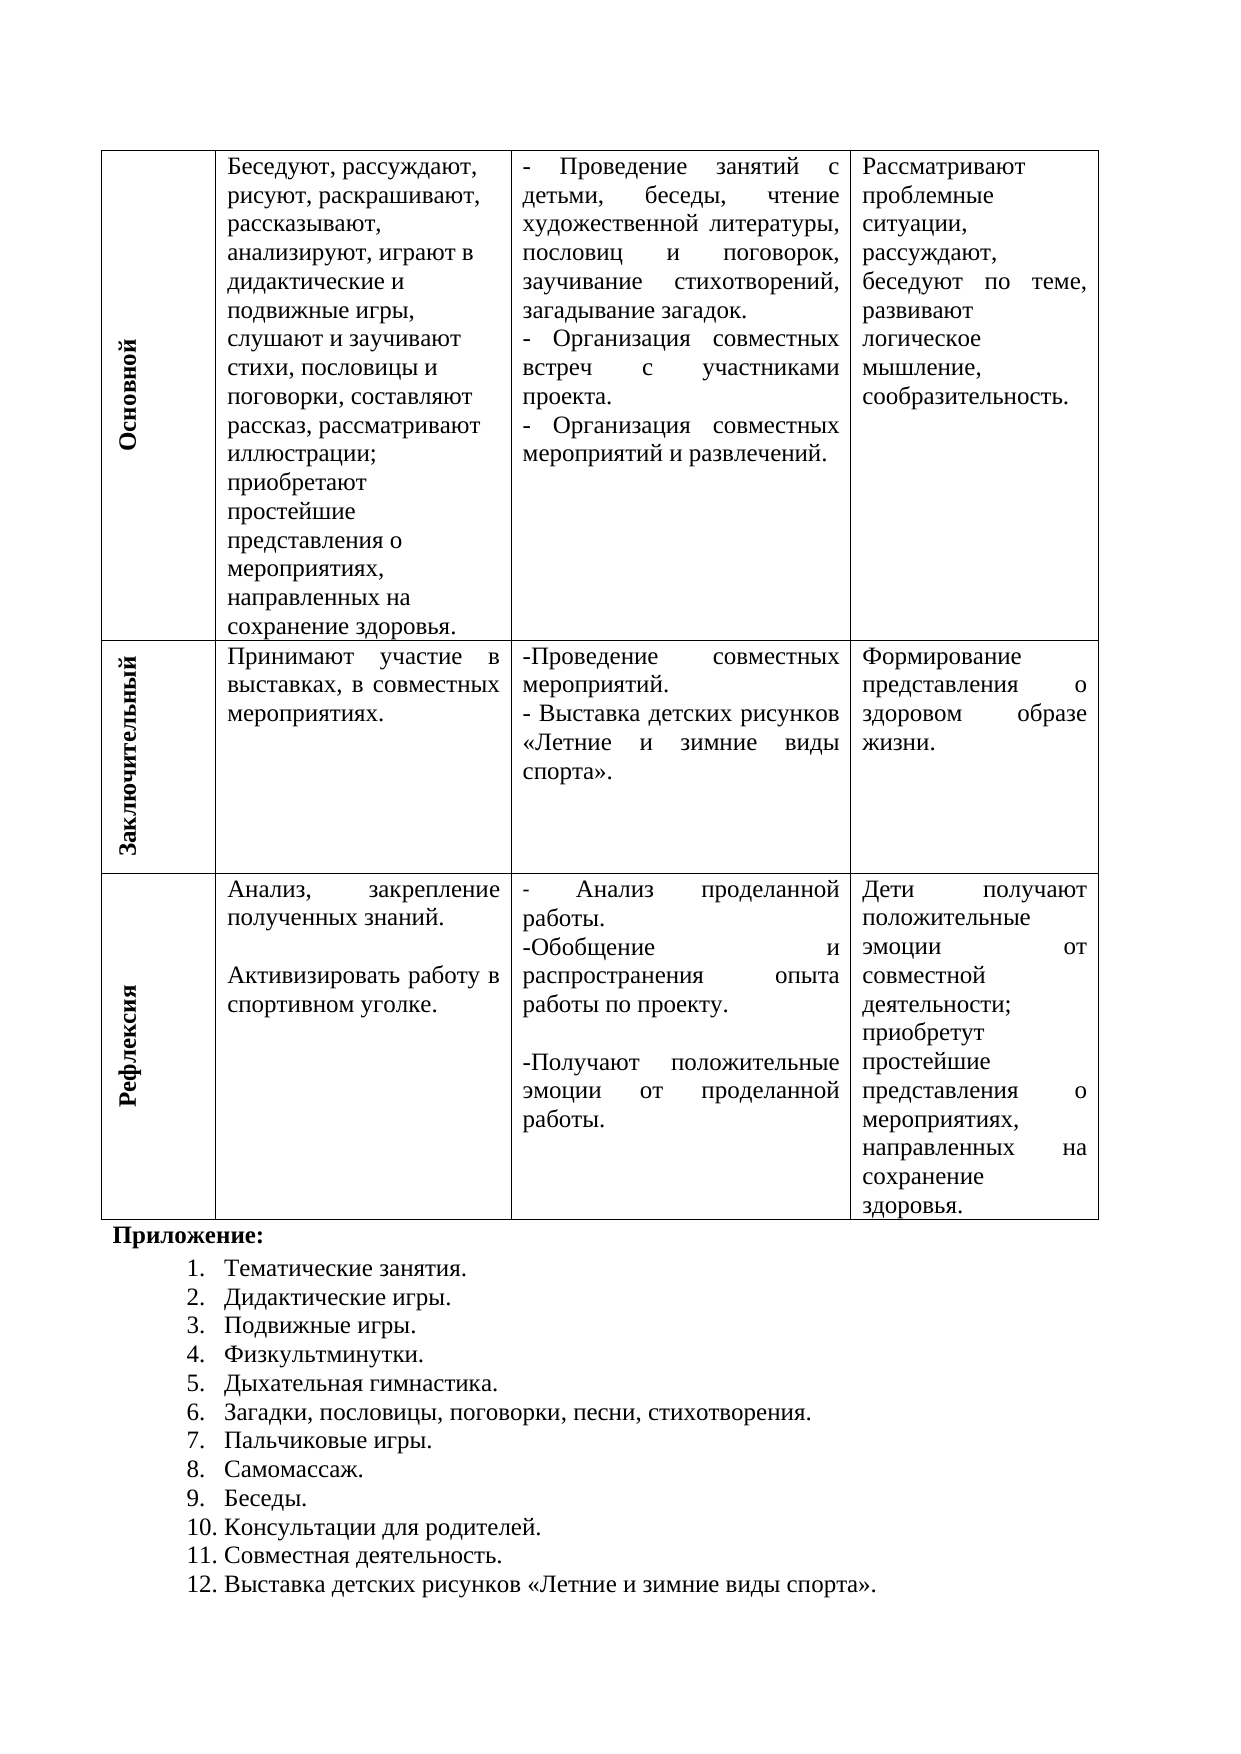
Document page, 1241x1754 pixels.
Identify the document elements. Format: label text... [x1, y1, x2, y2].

table_cell Дети получают положительные эмоции от совместной деятельности; приобретут простейшие представления о мероприятиях, направленных на сохранение здоровья. [851, 874, 1098, 1219]
table_cell Рассматривают проблемные ситуации, рассуждают, беседуют по теме, развивают логическое мышление, сообразительность. [851, 151, 1098, 640]
table_cell -Проведение совместных мероприятий. - Выставка детских рисунков «Летние и зимние виды спорта». [512, 641, 850, 873]
table_cell Формирование представления о здоровом образе жизни. [851, 641, 1098, 873]
text Приложение: [112, 1220, 1128, 1249]
table_cell Принимают участие в выставках, в совместных мероприятиях. [216, 641, 511, 873]
list Подвижные игры. [186, 1311, 1128, 1339]
table_cell - Анализ проделанной работы. -Обобщение и распространения опыта работы по проекту. -Получают положительные эмоции от проделанной работы. [512, 874, 850, 1219]
list Самомассаж. [186, 1454, 1128, 1483]
list Дидактические игры. [186, 1282, 1128, 1311]
table_cell Рефлексия [102, 874, 215, 1219]
list Тематические занятия. [186, 1253, 1128, 1282]
list Дыхательная гимнастика. [186, 1368, 1128, 1397]
list Консультации для родителей. [186, 1512, 1128, 1541]
table_cell Заключительный [102, 641, 215, 873]
list Загадки, пословицы, поговорки, песни, стихотворения. [186, 1397, 1128, 1426]
table_cell - Проведение занятий с детьми, беседы, чтение художественной литературы, пословиц и поговорок, заучивание стихотворений, загадывание загадок. - Организация совместных встреч с участниками проекта. - Организация совместных мероприятий и развлечений. [512, 151, 850, 640]
list Беседы. [186, 1483, 1128, 1512]
list Физкультминутки. [186, 1339, 1128, 1368]
table_cell Анализ, закрепление полученных знаний. Активизировать работу в спортивном уголке. [216, 874, 511, 1219]
list Пальчиковые игры. [186, 1426, 1128, 1454]
list Выставка детских рисунков «Летние и зимние виды спорта». [186, 1569, 1128, 1598]
list Совместная деятельность. [186, 1541, 1128, 1569]
table_cell Основной [102, 151, 215, 640]
table_cell Беседуют, рассуждают, рисуют, раскрашивают, рассказывают, анализируют, играют в дидактические и подвижные игры, слушают и заучивают стихи, пословицы и поговорки, составляют рассказ, рассматривают иллюстрации; приобретают простейшие представления о мероприятиях, направленных на сохранение здоровья. [216, 151, 511, 640]
